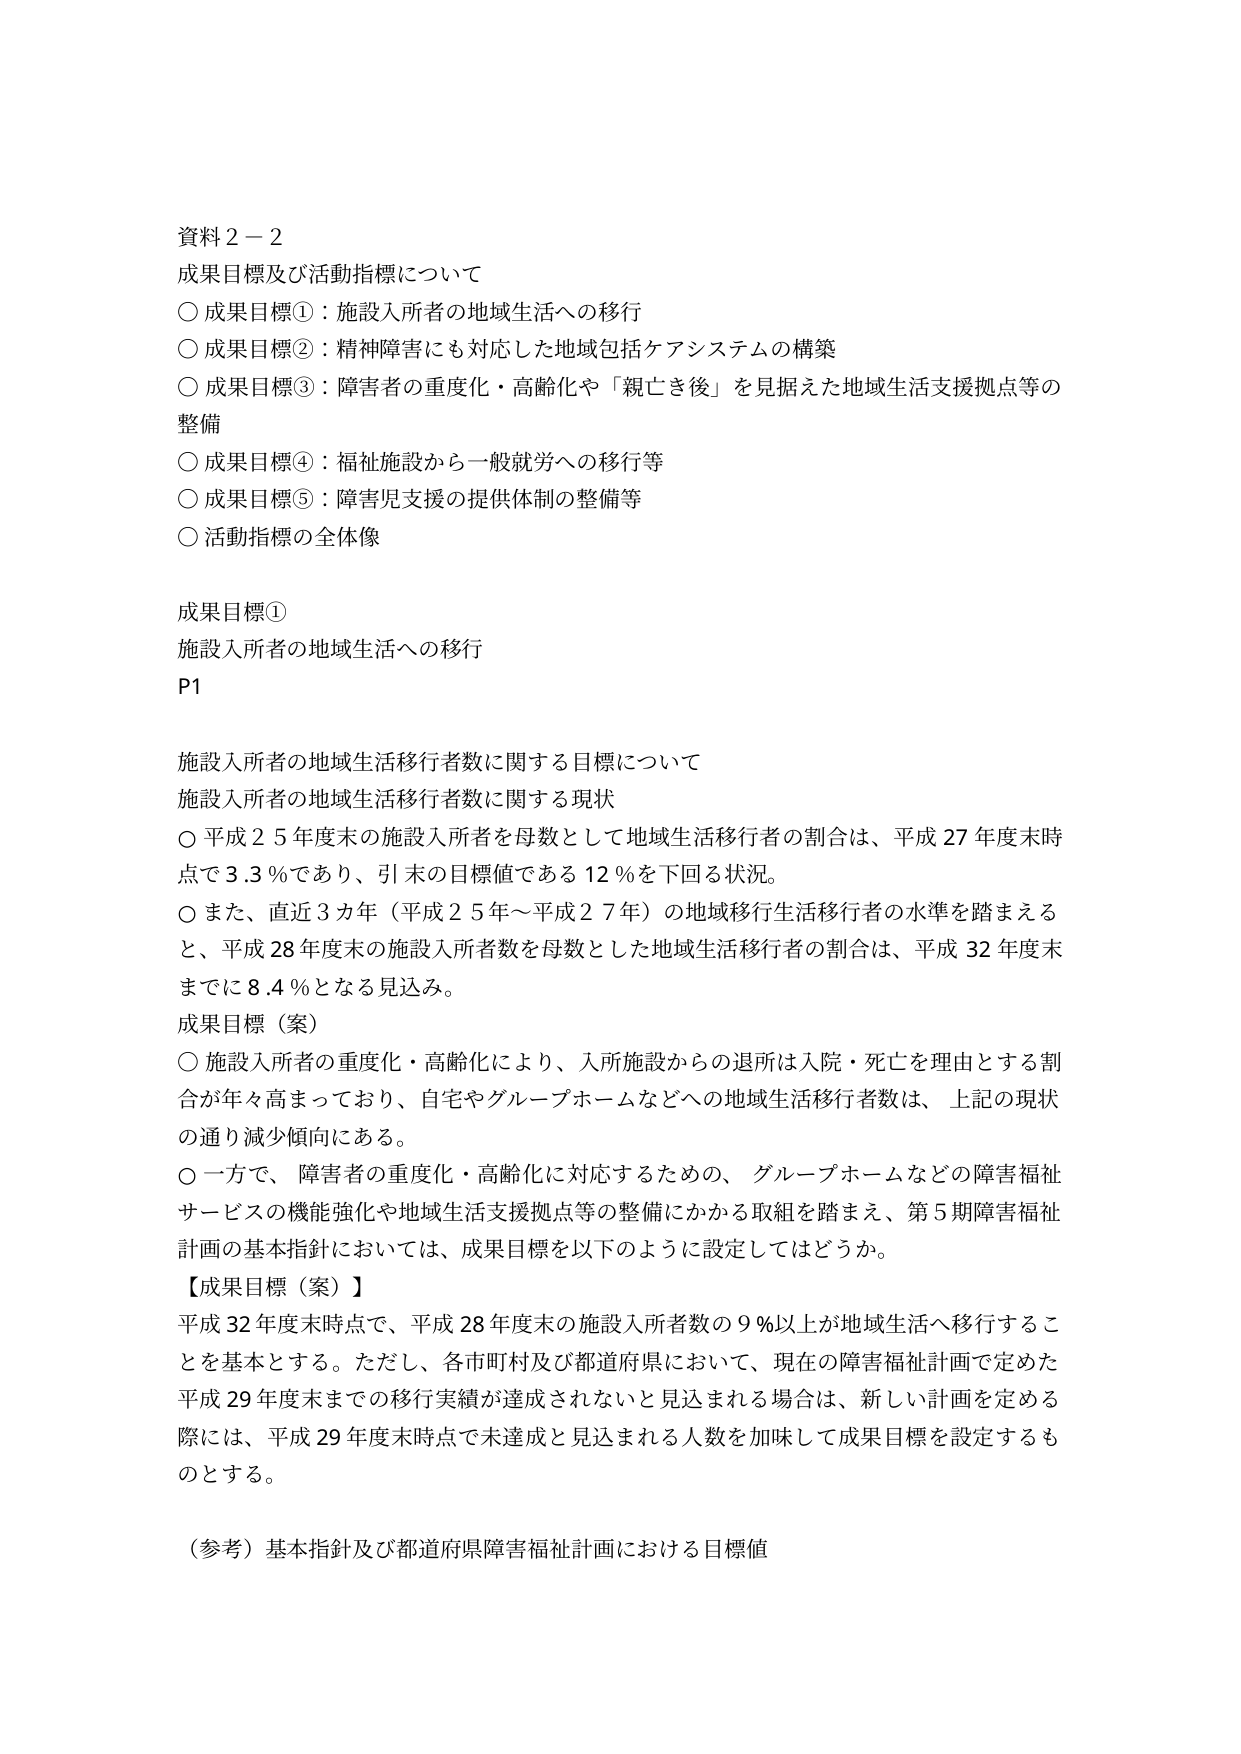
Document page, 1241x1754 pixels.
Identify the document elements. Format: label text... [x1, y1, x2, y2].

text 施設入所者の地域生活への移行 [177, 629, 1063, 667]
text 〇 成果目標⑤：障害児支援の提供体制の整備等 [177, 479, 1063, 517]
text ○ 平成２５年度末の施設入所者を母数として地域生活移行者の割合は、平成27 年度末時点で3 .3 ％であり、引 末の目標値である12 ％を下回る状況。 [177, 817, 1063, 892]
text 施設入所者の地域生活移行者数に関する目標について [177, 742, 1063, 779]
text ○ また、直近３カ年（平成２５年～平成２７年）の地域移行生活移行者の水準を踏まえると、平成28年度末の施設入所者数を母数とした地域生活移行者の割合は、平成32 年度末までに8 .4 ％となる見込み。 [177, 892, 1063, 1004]
text 資料２－２ [177, 217, 1063, 254]
text 成果目標① [177, 592, 1063, 629]
text 成果目標及び活動指標について [177, 254, 1063, 292]
text 成果目標（案） [177, 1004, 1063, 1042]
text 平成32年度末時点で、平成28年度末の施設入所者数の９%以上が地域生活へ移行することを基本とする。ただし、各市町村及び都道府県において、現在の障害福祉計画で定めた平成29年度末までの移行実績が達成されないと見込まれる場合は、新しい計画を定める際には、平成29年度末時点で未達成と見込まれる人数を加味して成果目標を設定するものとする。 [177, 1304, 1063, 1492]
text 施設入所者の地域生活移行者数に関する現状 [177, 779, 1063, 817]
text 〇 成果目標④：福祉施設から一般就労への移行等 [177, 442, 1063, 479]
text 〇 成果目標①：施設入所者の地域生活への移行 [177, 292, 1063, 329]
text 【成果目標（案）】 [177, 1267, 1063, 1304]
text （参考）基本指針及び都道府県障害福祉計画における目標値 [177, 1529, 1063, 1567]
text 〇 活動指標の全体像 [177, 517, 1063, 554]
text 〇 成果目標③：障害者の重度化・高齢化や「親亡き後」を見据えた地域生活支援拠点等の整備 [177, 367, 1063, 442]
text 〇 施設入所者の重度化・高齢化により、入所施設からの退所は入院・死亡を理由とする割合が年々高まっており、自宅やグループホームなどへの地域生活移行者数は、 上記の現状の通り減少傾向にある。 [177, 1042, 1063, 1154]
text P1 [177, 667, 1063, 704]
text ○ 一方で、 障害者の重度化・高齢化に対応するための、 グループホームなどの障害福祉サービスの機能強化や地域生活支援拠点等の整備にかかる取組を踏まえ、第５期障害福祉計画の基本指針においては、成果目標を以下のように設定してはどうか。 [177, 1154, 1063, 1267]
text 〇 成果目標②：精神障害にも対応した地域包括ケアシステムの構築 [177, 329, 1063, 367]
